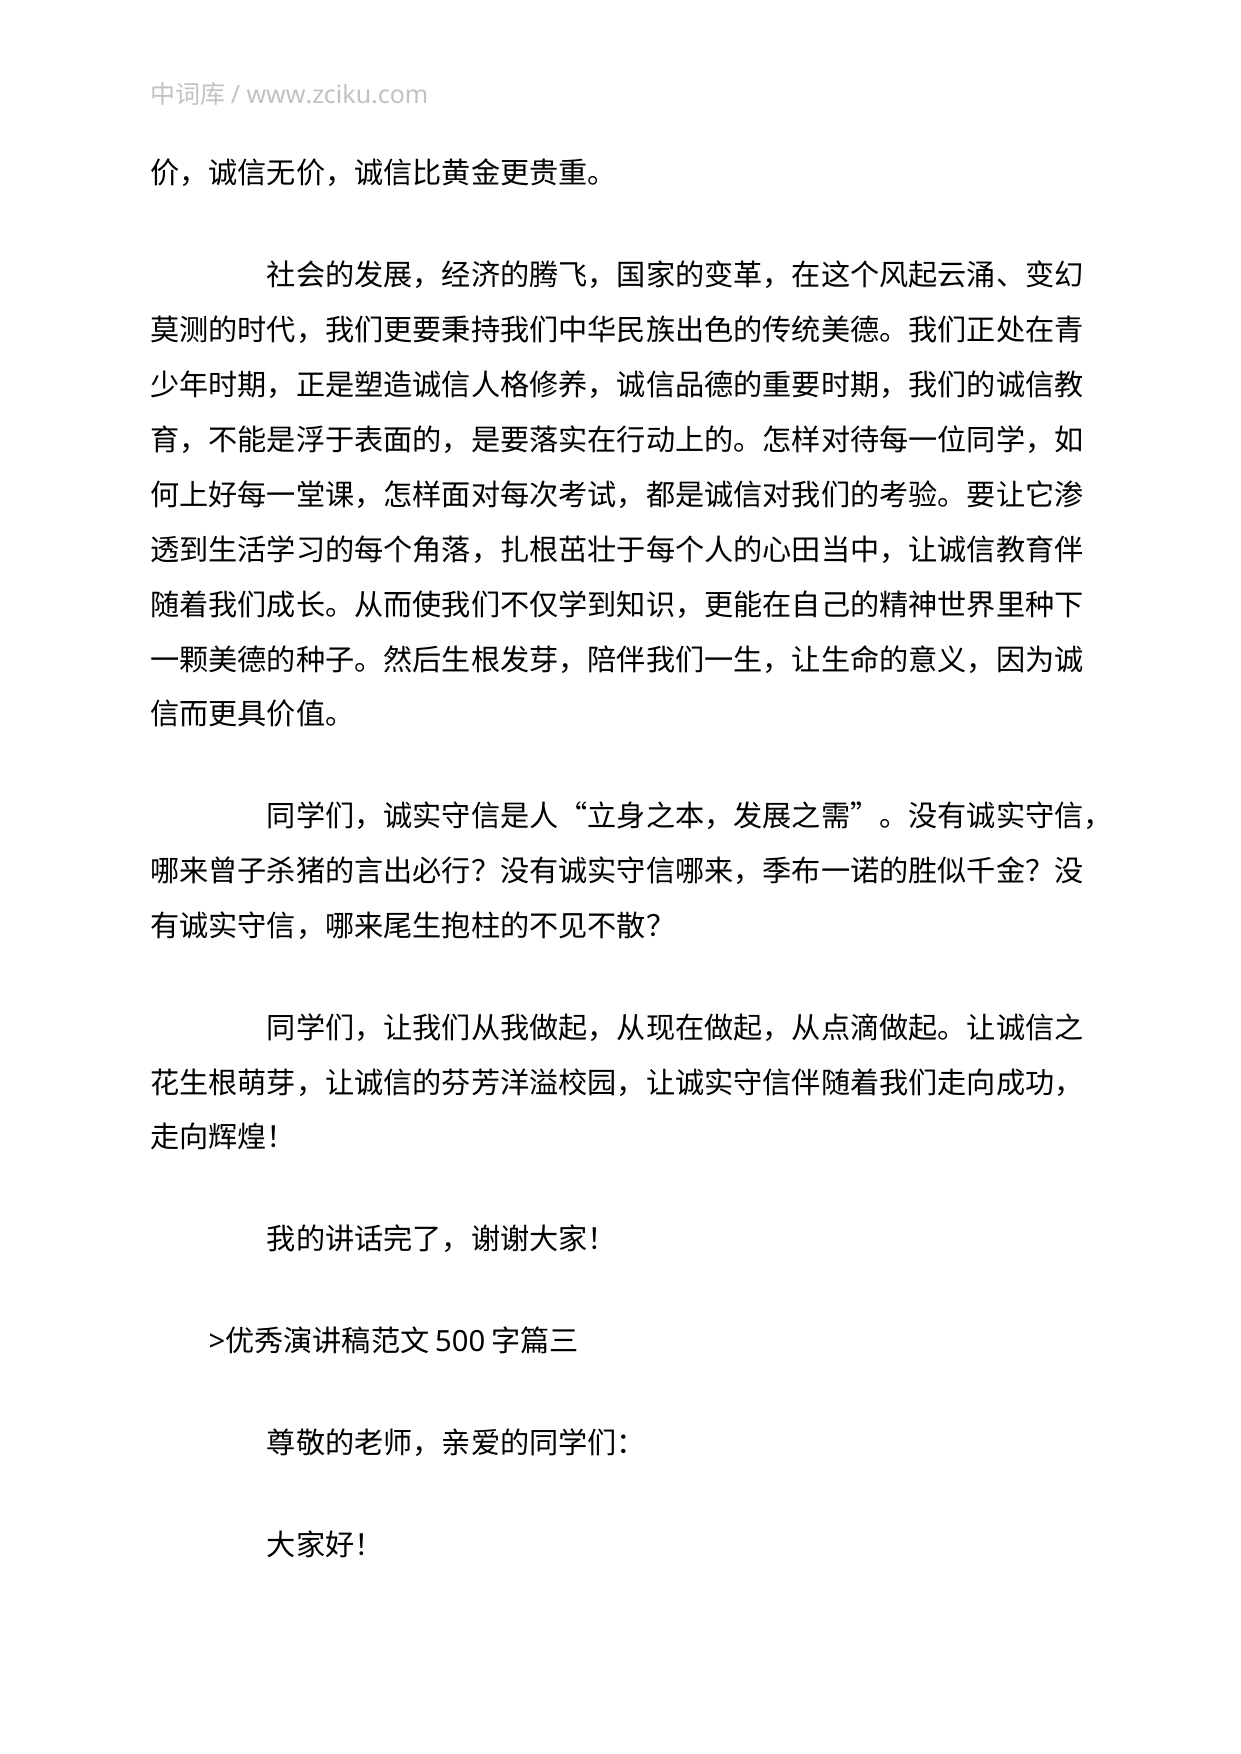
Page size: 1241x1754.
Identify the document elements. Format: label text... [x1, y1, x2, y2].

text 社会的发展，经济的腾飞，国家的变革，在这个风起云涌、变幻莫测的时代，我们更要秉持我们中华民族出色的传统美德。我们正处在青少年时期，正是塑造诚信人格修养，诚信品德的重要时期，我们的诚信教育，不能是浮于表面的，是要落实在行动上的。怎样对待每一位同学，如何上好每一堂课，怎样面对每次考试，都是诚信对我们的考验。要让它渗透到生活学习的每个角落，扎根茁壮于每个人的心田当中，让诚信教育伴随着我们成长。从而使我们不仅学到知识，更能在自己的精神世界里种下一颗美德的种子。然后生根发芽，陪伴我们一生，让生命的意义，因为诚信而更具价值。 [150, 252, 1090, 733]
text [150, 150, 1090, 192]
text 大家好！ [150, 1521, 1090, 1564]
text 同学们，诚实守信是人“立身之本，发展之需”。没有诚实守信，哪来曾子杀猪的言出必行？没有诚实守信哪来，季布一诺的胜似千金？没有诚实守信，哪来尾生抱柱的不见不散？ [150, 793, 1090, 945]
text >优秀演讲稿范文500字篇三 [150, 1318, 1090, 1360]
text 我的讲话完了，谢谢大家！ [150, 1216, 1090, 1258]
text 同学们，让我们从我做起，从现在做起，从点滴做起。让诚信之花生根萌芽，让诚信的芬芳洋溢校园，让诚实守信伴随着我们走向成功，走向辉煌！ [150, 1004, 1090, 1156]
text 尊敬的老师，亲爱的同学们： [150, 1419, 1090, 1462]
